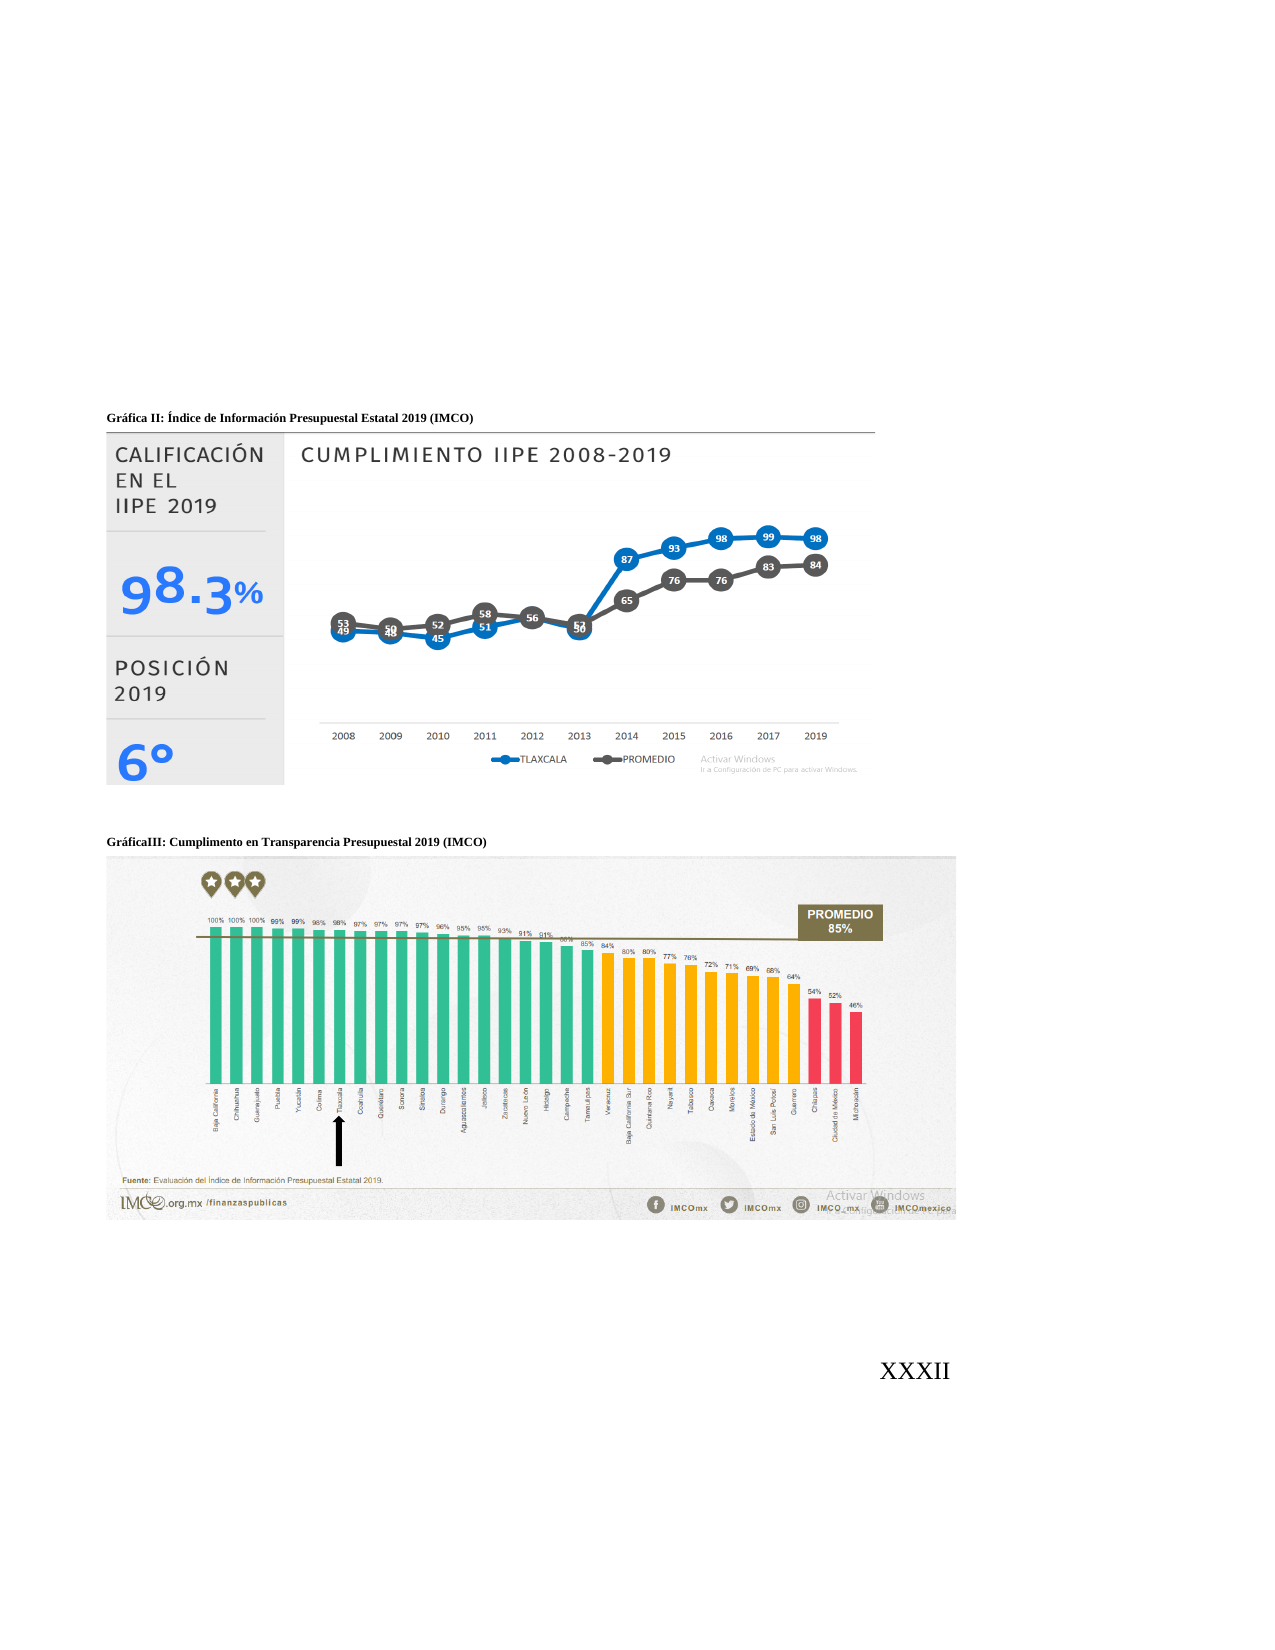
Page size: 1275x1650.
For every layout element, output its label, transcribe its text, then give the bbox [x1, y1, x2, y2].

picture [106, 432, 876, 785]
text Gráfica II: Índice de Información Presupuestal Estatal 2019 (IMCO) [106, 411, 950, 426]
picture [106, 856, 957, 1220]
text GráficaIII: Cumplimento en Transparencia Presupuestal 2019 (IMCO) [106, 835, 950, 849]
